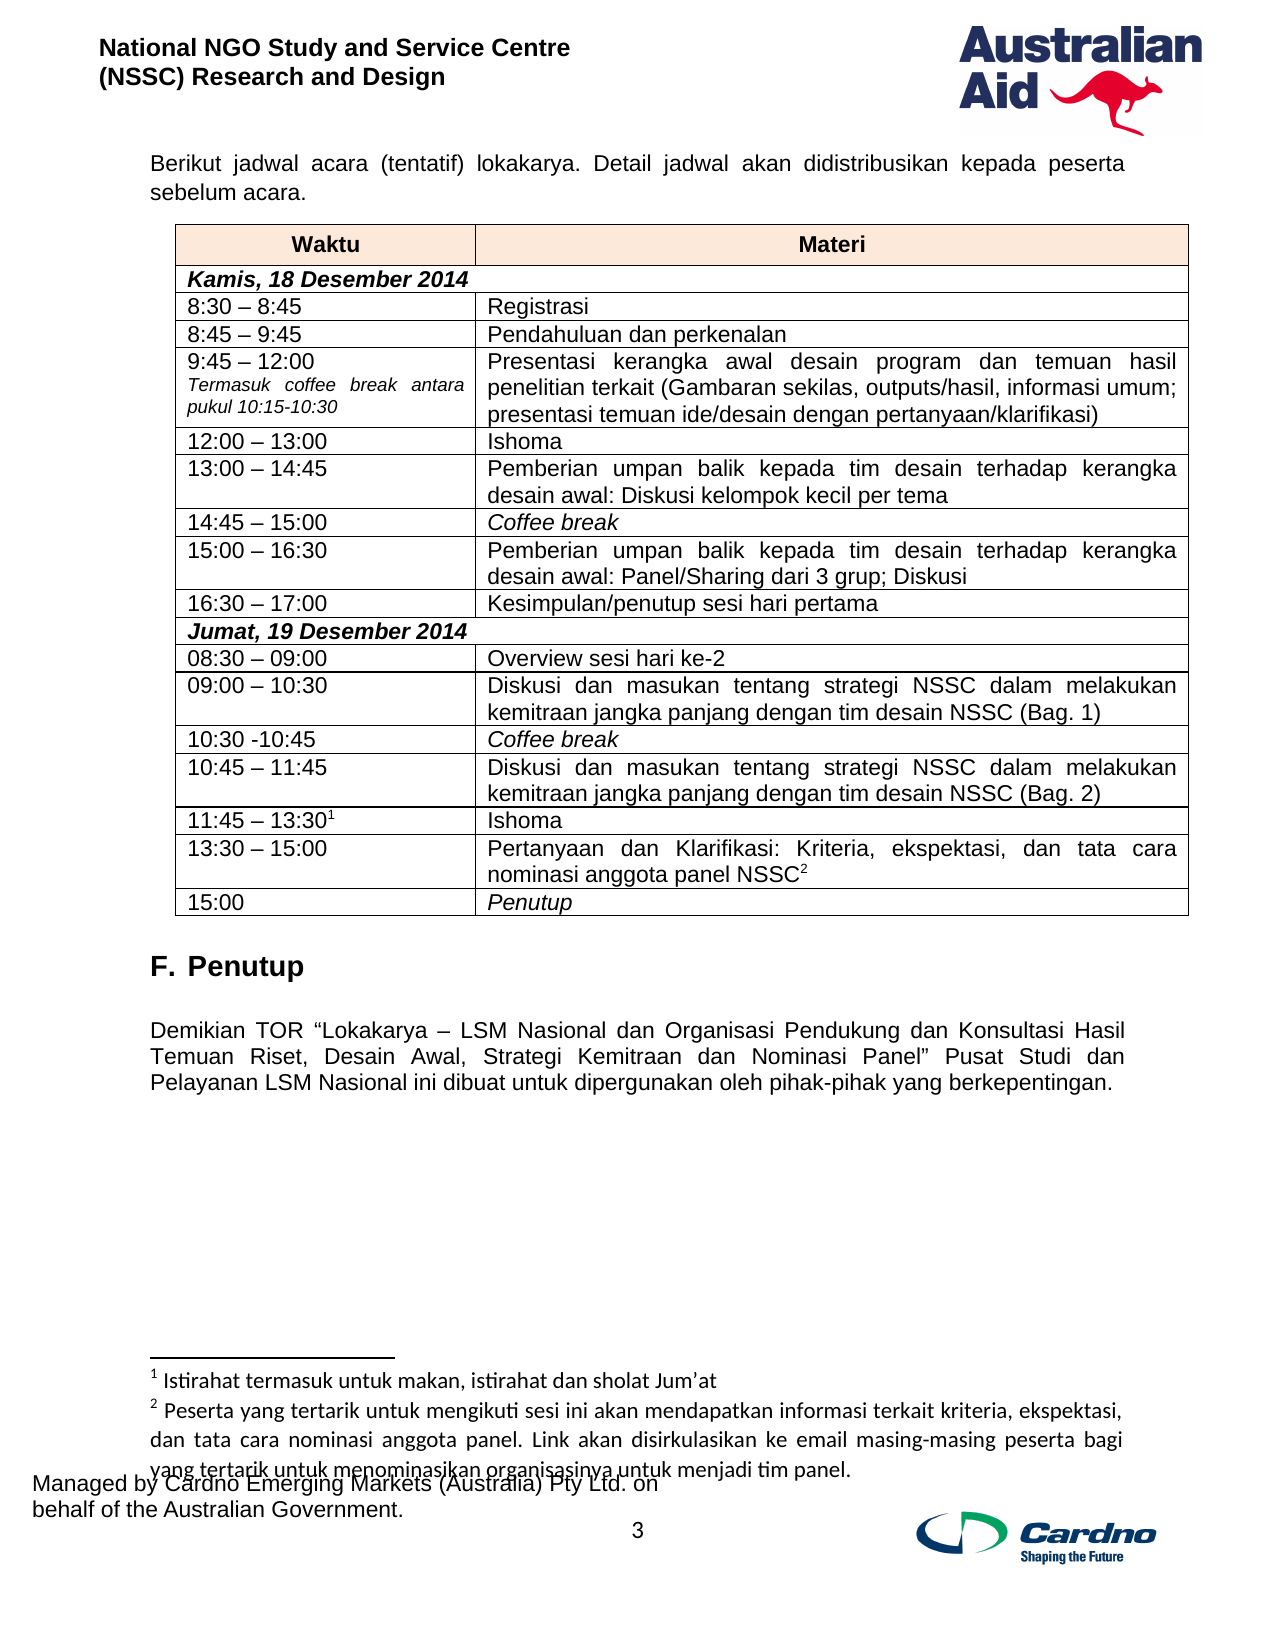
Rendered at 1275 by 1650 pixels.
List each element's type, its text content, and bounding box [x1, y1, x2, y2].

table_header Waktu [176, 225, 475, 265]
table_cell Diskusi dan masukan tentang strategi NSSC dalam melakukan kemitraan jangka panjang dengan tim desain NSSC (Bag. 1) [476, 673, 1188, 725]
table_cell 12:00 – 13:00 [176, 428, 475, 454]
table_cell Presentasi kerangka awal desain program dan temuan hasil penelitian terkait (Gambaran sekilas, outputs/hasil, informasi umum; presentasi temuan ide/desain dengan pertanyaan/klarifikasi) [476, 348, 1188, 427]
table_cell 10:30 -10:45 [176, 726, 475, 753]
table_cell 9:45 – 12:00 Termasuk coffee break antara pukul 10:15-10:30 [176, 348, 475, 427]
table_header Materi [476, 225, 1188, 265]
table_cell 11:45 – 13:30 [176, 808, 475, 834]
table_cell Registrasi [476, 293, 1188, 319]
table_cell Coffee break [476, 726, 1188, 753]
table_cell 15:00 [176, 889, 475, 915]
table_cell Diskusi dan masukan tentang strategi NSSC dalam melakukan kemitraan jangka panjang dengan tim desain NSSC (Bag. 2) [476, 754, 1188, 806]
text Demikian TOR “Lokakarya – LSM Nasional dan Organisasi Pendukung dan Konsultasi Hasil Temuan Riset, Desain Awal, Strategi Kemitraan dan Nominasi Panel” Pusat Studi dan Pelayanan LSM Nasional ini dibuat untuk dipergunakan oleh pihak-pihak yang berkepentingan. [150, 1017, 1125, 1096]
table_cell Jumat, 19 Desember 2014 [176, 618, 1188, 644]
table_cell 8:45 – 9:45 [176, 321, 475, 347]
table_cell Kamis, 18 Desember 2014 [176, 266, 1188, 292]
table_cell Pemberian umpan balik kepada tim desain terhadap kerangka desain awal: Panel/Sharing dari 3 grup; Diskusi [476, 537, 1188, 589]
table_cell Overview sesi hari ke-2 [476, 645, 1188, 671]
table_cell Pendahuluan dan perkenalan [476, 321, 1188, 347]
table_cell Pemberian umpan balik kepada tim desain terhadap kerangka desain awal: Diskusi kelompok kecil per tema [476, 455, 1188, 508]
table_cell 14:45 – 15:00 [176, 509, 475, 536]
table_cell 08:30 – 09:00 [176, 645, 475, 671]
picture [888, 1483, 1184, 1589]
table_cell Pertanyaan dan Klarifikasi: Kriteria, ekspektasi, dan tata cara nominasi anggota panel NSSC [476, 835, 1188, 887]
table_cell 15:00 – 16:30 [176, 537, 475, 589]
list Penutup [150, 949, 1125, 983]
table_cell 16:30 – 17:00 [176, 590, 475, 617]
table_cell Coffee break [476, 509, 1188, 536]
picture [959, 26, 1202, 136]
table_cell Ishoma [476, 808, 1188, 834]
table_cell 13:00 – 14:45 [176, 455, 475, 508]
table_cell Kesimpulan/penutup sesi hari pertama [476, 590, 1188, 617]
table_cell 8:30 – 8:45 [176, 293, 475, 319]
table_cell 10:45 – 11:45 [176, 754, 475, 806]
table_cell 09:00 – 10:30 [176, 673, 475, 725]
table_cell 13:30 – 15:00 [176, 835, 475, 887]
table_cell Ishoma [476, 428, 1188, 454]
list Berikut jadwal acara (tentatif) lokakarya. Detail jadwal akan didistribusikan kepada peserta sebelum acara. [150, 150, 1125, 205]
table_cell Penutup [476, 889, 1188, 915]
